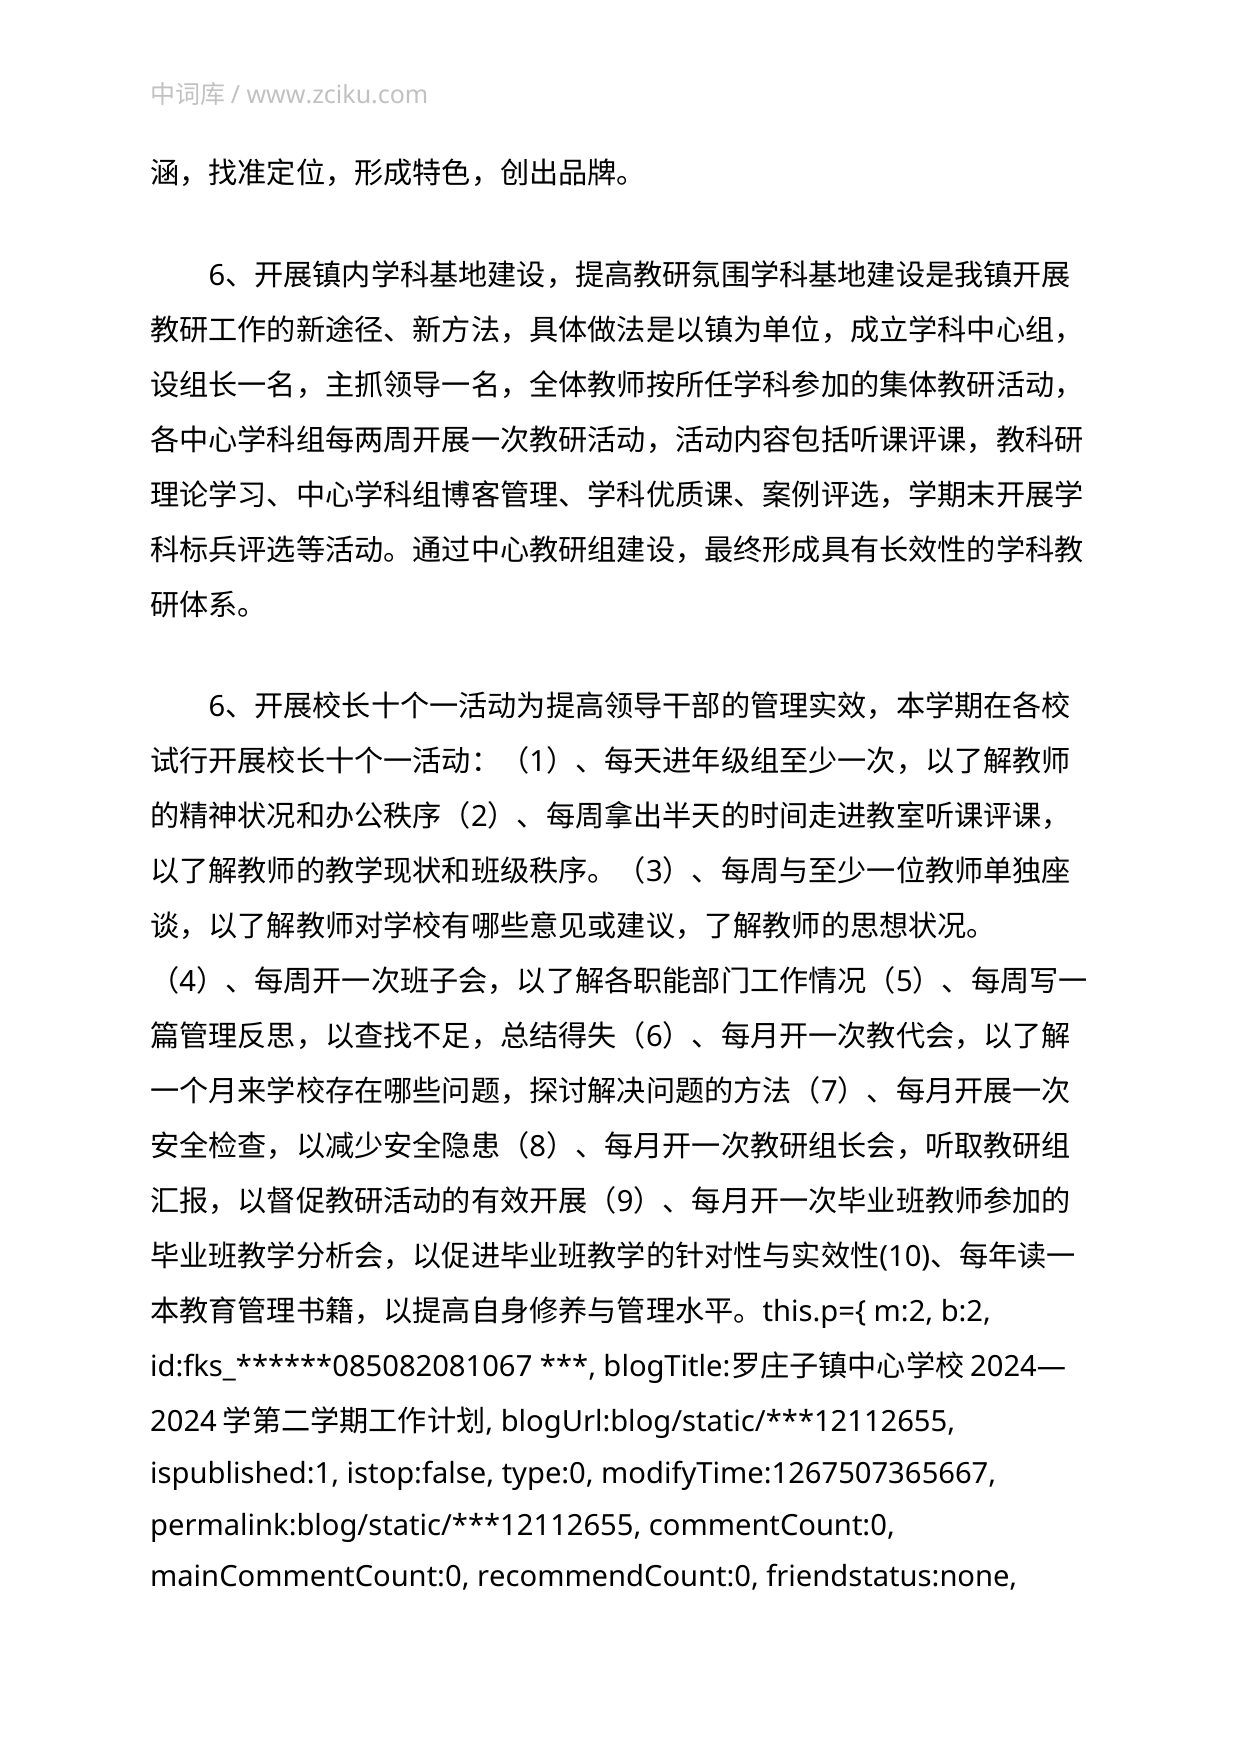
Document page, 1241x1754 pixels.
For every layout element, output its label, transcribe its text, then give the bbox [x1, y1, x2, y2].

text 6、开展镇内学科基地建设，提高教研氛围学科基地建设是我镇开展教研工作的新途径、新方法，具体做法是以镇为单位，成立学科中心组，设组长一名，主抓领导一名，全体教师按所任学科参加的集体教研活动，各中心学科组每两周开展一次教研活动，活动内容包括听课评课，教科研理论学习、中心学科组博客管理、学科优质课、案例评选，学期末开展学科标兵评选等活动。通过中心教研组建设，最终形成具有长效性的学科教研体系。 [150, 252, 1090, 623]
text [150, 683, 1090, 1595]
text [150, 150, 1090, 192]
